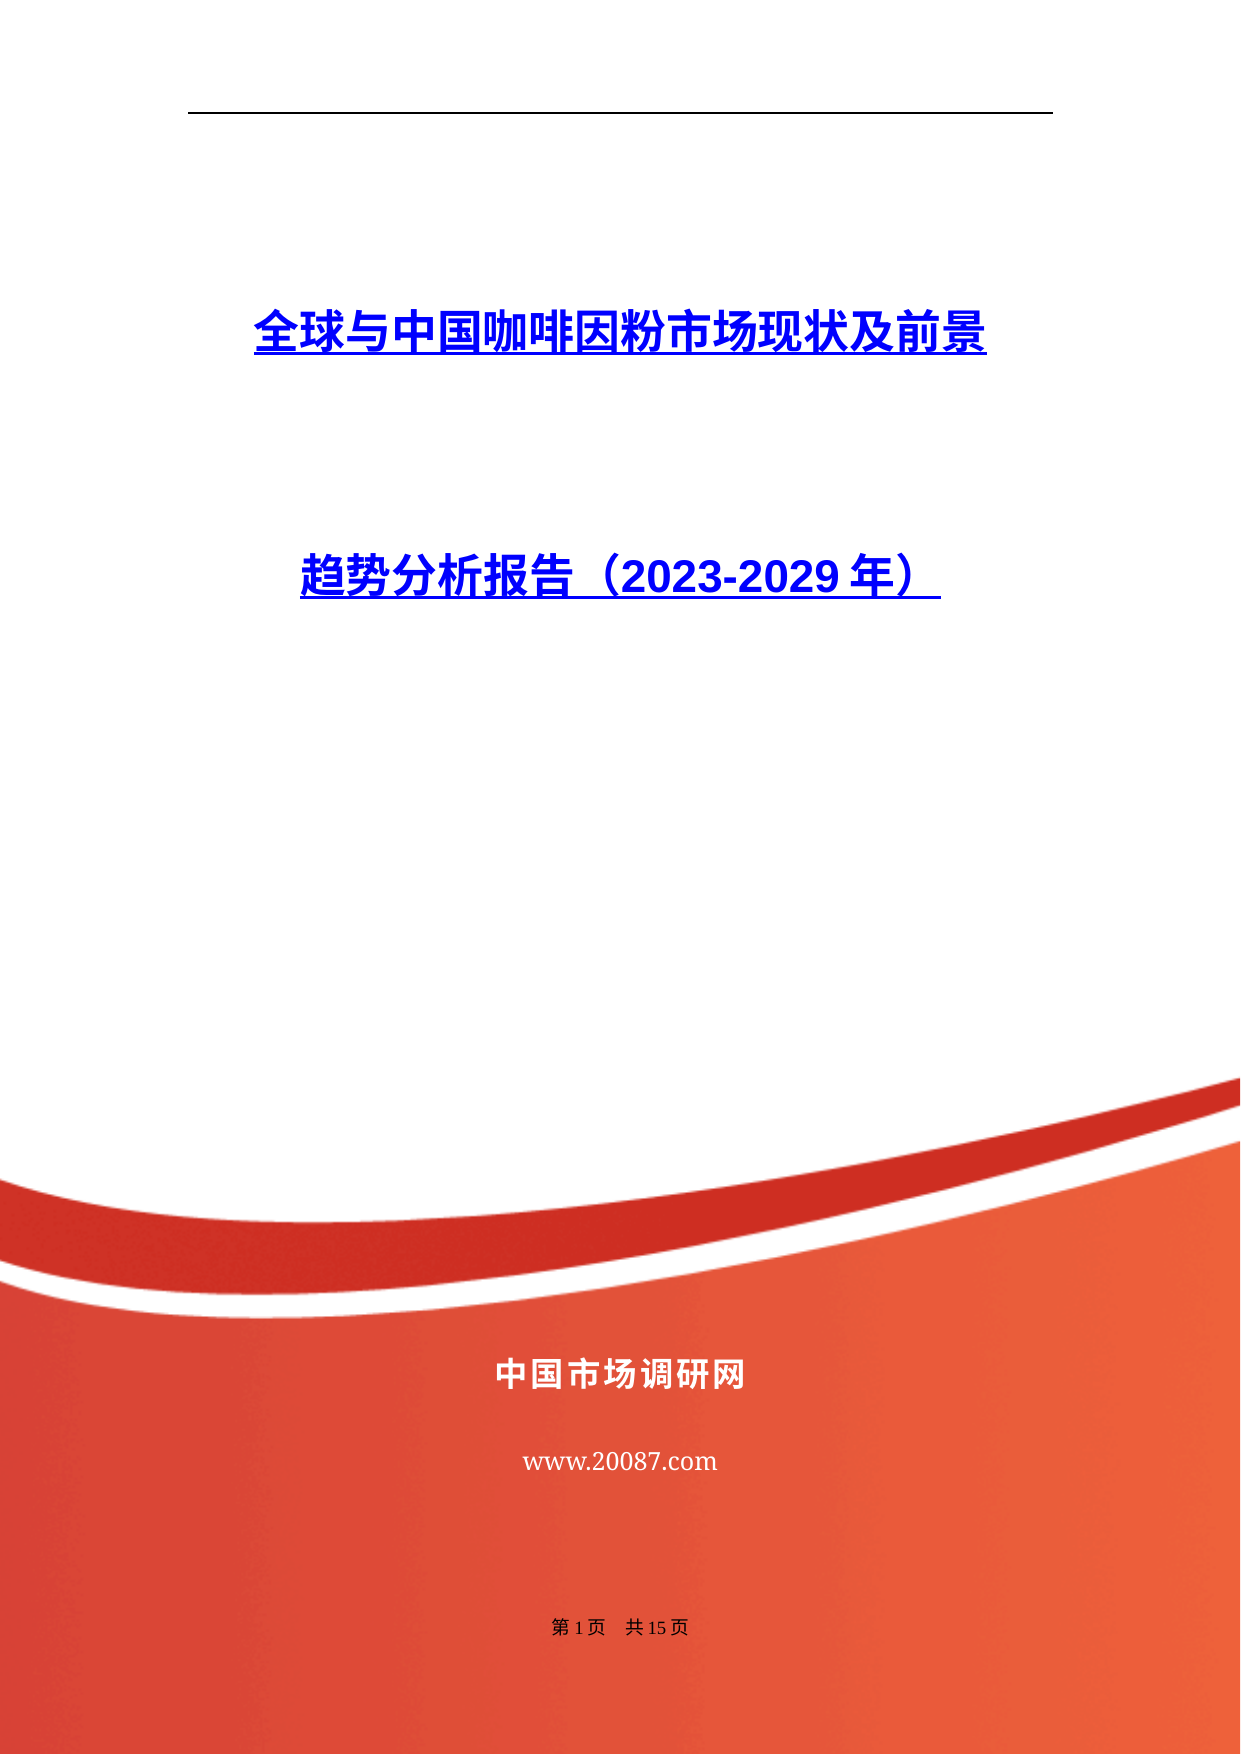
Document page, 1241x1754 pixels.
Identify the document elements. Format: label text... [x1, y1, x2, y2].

table_header 全球与中国咖啡因粉市场现状及前景趋势分析报告（2023-2029年） [188, 207, 1053, 773]
picture [0, 1006, 1241, 1754]
text www.20087.com [187, 1428, 1053, 1493]
subtitle 中国市场调研网 [187, 1339, 1053, 1404]
